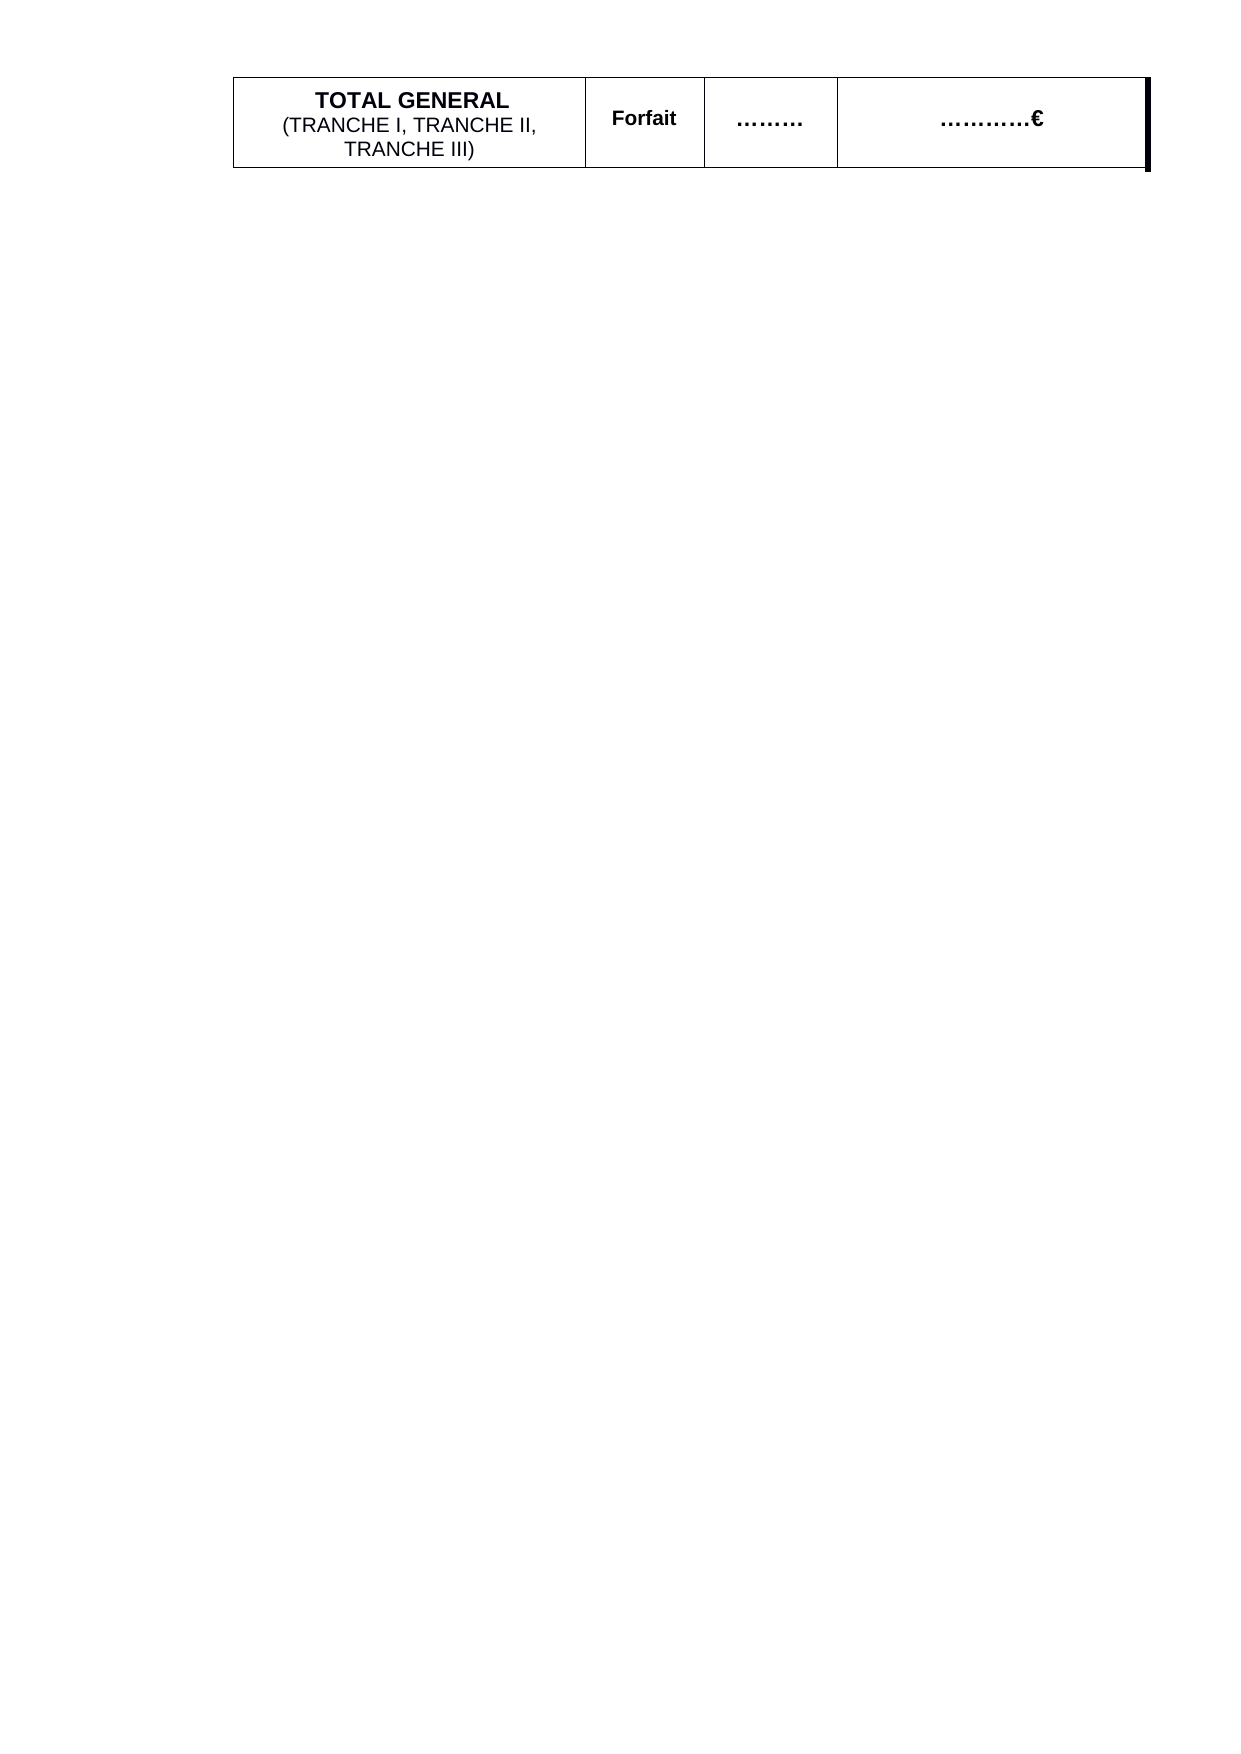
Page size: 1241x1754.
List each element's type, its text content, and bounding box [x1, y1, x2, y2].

table_cell TOTAL GENERAL (TRANCHE I, TRANCHE II, TRANCHE III) [234, 78, 585, 167]
table_cell ……… [705, 78, 837, 167]
table_cell Forfait [586, 78, 704, 167]
table_cell …………€ [838, 78, 1145, 167]
